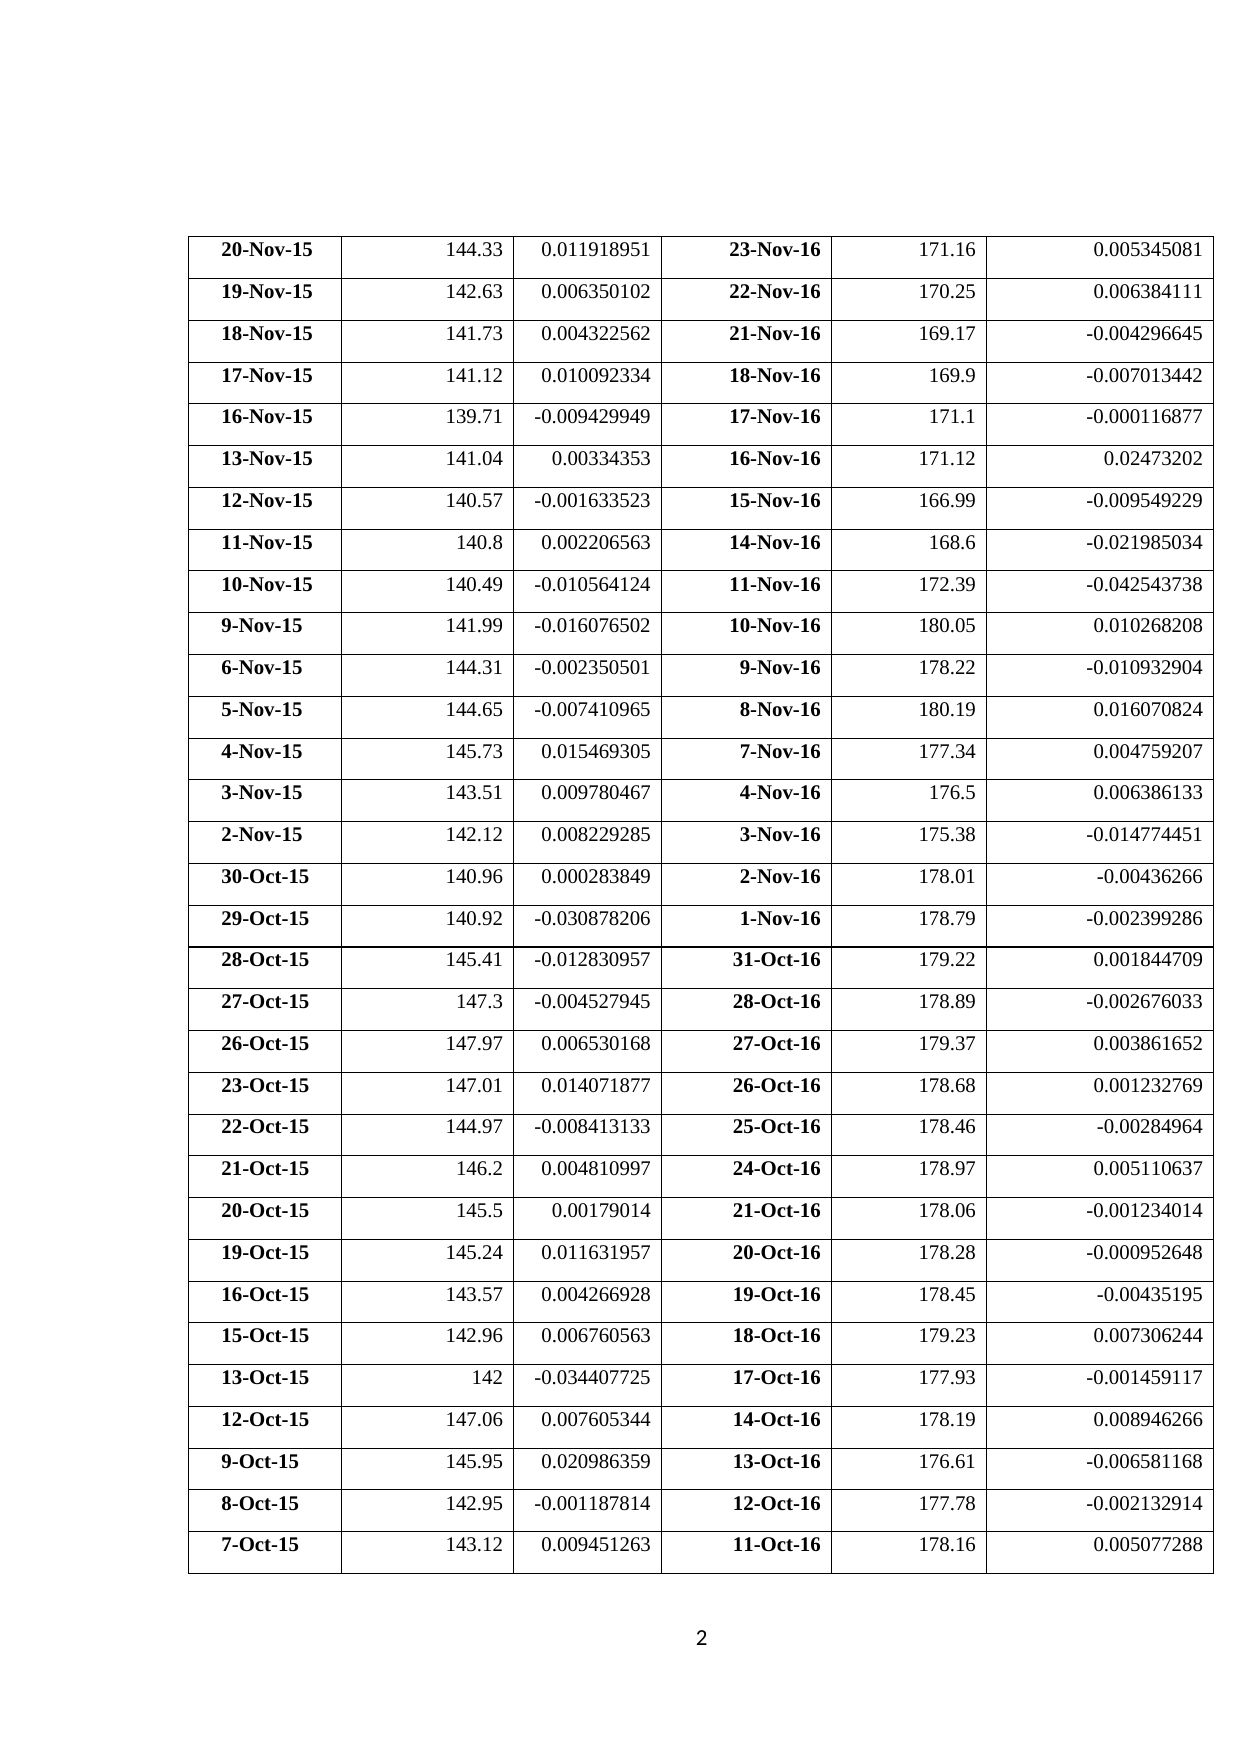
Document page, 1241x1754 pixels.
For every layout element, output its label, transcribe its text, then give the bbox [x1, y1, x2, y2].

table_cell 0.002206563 [514, 530, 661, 570]
table_cell 6-Nov-15 [189, 655, 341, 696]
table_cell 22-Nov-16 [662, 279, 831, 320]
table_cell 143.57 [342, 1282, 513, 1322]
table_cell 1-Nov-16 [662, 906, 831, 946]
table_cell 19-Oct-16 [662, 1282, 831, 1322]
table_cell 146.2 [342, 1156, 513, 1197]
table_cell 141.73 [342, 321, 513, 362]
table_cell 0.02473202 [987, 446, 1213, 487]
table_cell 178.68 [832, 1073, 986, 1113]
table_cell 31-Oct-16 [662, 948, 831, 988]
table_cell -0.014774451 [987, 822, 1213, 863]
table_cell 141.04 [342, 446, 513, 487]
table_cell 178.97 [832, 1156, 986, 1197]
table_cell -0.006581168 [987, 1449, 1213, 1489]
table_cell -0.009549229 [987, 488, 1213, 529]
table_cell 4-Nov-15 [189, 739, 341, 779]
table_cell 0.006386133 [987, 780, 1213, 821]
table_cell 140.96 [342, 864, 513, 904]
table_cell -0.001633523 [514, 488, 661, 529]
table_cell 0.001232769 [987, 1073, 1213, 1113]
table_cell 180.19 [832, 697, 986, 737]
table_cell 0.005345081 [987, 237, 1213, 278]
table_cell 178.45 [832, 1282, 986, 1322]
table_cell 177.34 [832, 739, 986, 779]
table_cell 140.57 [342, 488, 513, 529]
table_cell 3-Nov-16 [662, 822, 831, 863]
table_cell 178.16 [832, 1532, 986, 1573]
table_cell 22-Oct-15 [189, 1115, 341, 1155]
table_cell -0.001187814 [514, 1490, 661, 1531]
table_cell 4-Nov-16 [662, 780, 831, 821]
table_cell 11-Oct-16 [662, 1532, 831, 1573]
table_cell 178.79 [832, 906, 986, 946]
table_cell 8-Oct-15 [189, 1490, 341, 1531]
table_cell 16-Nov-16 [662, 446, 831, 487]
table_cell 147.97 [342, 1031, 513, 1072]
table_cell 26-Oct-16 [662, 1073, 831, 1113]
table_cell 171.1 [832, 404, 986, 445]
table_cell 17-Oct-16 [662, 1365, 831, 1406]
table_cell 3-Nov-15 [189, 780, 341, 821]
table_cell 141.99 [342, 613, 513, 654]
table_cell 18-Nov-15 [189, 321, 341, 362]
table_cell 18-Oct-16 [662, 1323, 831, 1364]
table_cell 2-Nov-16 [662, 864, 831, 904]
table_cell 0.001844709 [987, 948, 1213, 988]
table_cell 0.007605344 [514, 1407, 661, 1448]
table_cell -0.000116877 [987, 404, 1213, 445]
table_cell 21-Nov-16 [662, 321, 831, 362]
table_cell 2-Nov-15 [189, 822, 341, 863]
table_cell 9-Nov-15 [189, 613, 341, 654]
table_cell 144.31 [342, 655, 513, 696]
table_cell 11-Nov-15 [189, 530, 341, 570]
table_cell 20-Oct-16 [662, 1240, 831, 1281]
table_cell 140.8 [342, 530, 513, 570]
table_cell 144.65 [342, 697, 513, 737]
table_cell 0.006384111 [987, 279, 1213, 320]
table_cell 0.009451263 [514, 1532, 661, 1573]
table_cell -0.009429949 [514, 404, 661, 445]
table_cell -0.004527945 [514, 989, 661, 1030]
table_cell 12-Oct-15 [189, 1407, 341, 1448]
table_cell 145.41 [342, 948, 513, 988]
table_cell 143.51 [342, 780, 513, 821]
table_cell 0.011918951 [514, 237, 661, 278]
table_cell 177.93 [832, 1365, 986, 1406]
table_cell 0.005110637 [987, 1156, 1213, 1197]
table_cell 9-Oct-15 [189, 1449, 341, 1489]
table_cell 19-Nov-15 [189, 279, 341, 320]
table_cell 26-Oct-15 [189, 1031, 341, 1072]
table_cell 15-Oct-15 [189, 1323, 341, 1364]
table_cell 143.12 [342, 1532, 513, 1573]
table_cell 25-Oct-16 [662, 1115, 831, 1155]
table_cell -0.016076502 [514, 613, 661, 654]
table_cell 21-Oct-16 [662, 1198, 831, 1239]
table_cell 142.63 [342, 279, 513, 320]
table_cell 23-Oct-15 [189, 1073, 341, 1113]
table_cell -0.002132914 [987, 1490, 1213, 1531]
table_cell 12-Oct-16 [662, 1490, 831, 1531]
table_cell 0.004266928 [514, 1282, 661, 1322]
table_cell 20-Nov-15 [189, 237, 341, 278]
table_cell 27-Oct-15 [189, 989, 341, 1030]
table_cell 24-Oct-16 [662, 1156, 831, 1197]
table_cell 0.006530168 [514, 1031, 661, 1072]
table_cell 176.5 [832, 780, 986, 821]
table_cell 178.28 [832, 1240, 986, 1281]
table_cell 175.38 [832, 822, 986, 863]
table_cell -0.007013442 [987, 363, 1213, 403]
table_cell 5-Nov-15 [189, 697, 341, 737]
table_cell -0.00284964 [987, 1115, 1213, 1155]
table_cell -0.002350501 [514, 655, 661, 696]
table_cell -0.002399286 [987, 906, 1213, 946]
table_cell 16-Nov-15 [189, 404, 341, 445]
table_cell -0.012830957 [514, 948, 661, 988]
table_cell -0.001234014 [987, 1198, 1213, 1239]
table_cell 147.3 [342, 989, 513, 1030]
table_cell 0.00334353 [514, 446, 661, 487]
table_cell 178.89 [832, 989, 986, 1030]
table_cell 142.12 [342, 822, 513, 863]
table_cell 178.06 [832, 1198, 986, 1239]
table_cell 169.9 [832, 363, 986, 403]
table_cell 0.015469305 [514, 739, 661, 779]
table_cell -0.00436266 [987, 864, 1213, 904]
table_cell 0.009780467 [514, 780, 661, 821]
table_cell 142.95 [342, 1490, 513, 1531]
table_cell 178.19 [832, 1407, 986, 1448]
table_cell 169.17 [832, 321, 986, 362]
table_cell 168.6 [832, 530, 986, 570]
table_cell 0.004810997 [514, 1156, 661, 1197]
table_cell 7-Nov-16 [662, 739, 831, 779]
table_cell 28-Oct-16 [662, 989, 831, 1030]
table_cell 177.78 [832, 1490, 986, 1531]
table_cell 17-Nov-16 [662, 404, 831, 445]
table_cell 17-Nov-15 [189, 363, 341, 403]
table_cell -0.008413133 [514, 1115, 661, 1155]
table_cell 14-Oct-16 [662, 1407, 831, 1448]
table_cell -0.00435195 [987, 1282, 1213, 1322]
table_cell 0.006350102 [514, 279, 661, 320]
table_cell 0.020986359 [514, 1449, 661, 1489]
table_cell -0.007410965 [514, 697, 661, 737]
table_cell 0.008229285 [514, 822, 661, 863]
table_cell -0.010932904 [987, 655, 1213, 696]
table_cell 145.95 [342, 1449, 513, 1489]
table_cell 145.24 [342, 1240, 513, 1281]
table_cell 0.00179014 [514, 1198, 661, 1239]
table_cell -0.034407725 [514, 1365, 661, 1406]
table_cell 141.12 [342, 363, 513, 403]
table_cell 15-Nov-16 [662, 488, 831, 529]
table_cell 179.22 [832, 948, 986, 988]
table_cell 178.46 [832, 1115, 986, 1155]
table_cell 172.39 [832, 571, 986, 612]
table_cell 0.007306244 [987, 1323, 1213, 1364]
table_cell 0.010268208 [987, 613, 1213, 654]
table_cell 142 [342, 1365, 513, 1406]
table_cell 18-Nov-16 [662, 363, 831, 403]
table_cell 171.12 [832, 446, 986, 487]
table_cell 142.96 [342, 1323, 513, 1364]
table_cell 171.16 [832, 237, 986, 278]
table_cell -0.004296645 [987, 321, 1213, 362]
table_cell 13-Nov-15 [189, 446, 341, 487]
table_cell 140.49 [342, 571, 513, 612]
table_cell 0.000283849 [514, 864, 661, 904]
table_cell 144.97 [342, 1115, 513, 1155]
table_cell 13-Oct-15 [189, 1365, 341, 1406]
table_cell -0.002676033 [987, 989, 1213, 1030]
table_cell -0.042543738 [987, 571, 1213, 612]
table_cell 0.008946266 [987, 1407, 1213, 1448]
table_cell 180.05 [832, 613, 986, 654]
table_cell 9-Nov-16 [662, 655, 831, 696]
table_cell 170.25 [832, 279, 986, 320]
table_cell -0.000952648 [987, 1240, 1213, 1281]
table_cell 10-Nov-16 [662, 613, 831, 654]
table_cell 13-Oct-16 [662, 1449, 831, 1489]
table_cell 0.004759207 [987, 739, 1213, 779]
table_cell 29-Oct-15 [189, 906, 341, 946]
table_cell 14-Nov-16 [662, 530, 831, 570]
table_cell 0.014071877 [514, 1073, 661, 1113]
table_cell 10-Nov-15 [189, 571, 341, 612]
table_cell -0.010564124 [514, 571, 661, 612]
table_cell 147.01 [342, 1073, 513, 1113]
table_cell 179.23 [832, 1323, 986, 1364]
table_cell 178.01 [832, 864, 986, 904]
table_cell 145.73 [342, 739, 513, 779]
table_cell 0.010092334 [514, 363, 661, 403]
table_cell 139.71 [342, 404, 513, 445]
table_cell 27-Oct-16 [662, 1031, 831, 1072]
table_cell 16-Oct-15 [189, 1282, 341, 1322]
table_cell 176.61 [832, 1449, 986, 1489]
table_cell -0.001459117 [987, 1365, 1213, 1406]
table_cell 0.005077288 [987, 1532, 1213, 1573]
table_cell 0.011631957 [514, 1240, 661, 1281]
table_cell 28-Oct-15 [189, 948, 341, 988]
table_cell 21-Oct-15 [189, 1156, 341, 1197]
table_cell 147.06 [342, 1407, 513, 1448]
table_cell 179.37 [832, 1031, 986, 1072]
table_cell 144.33 [342, 237, 513, 278]
table_cell 7-Oct-15 [189, 1532, 341, 1573]
table_cell 11-Nov-16 [662, 571, 831, 612]
table_cell 166.99 [832, 488, 986, 529]
table_cell 145.5 [342, 1198, 513, 1239]
table_cell 30-Oct-15 [189, 864, 341, 904]
table_cell -0.030878206 [514, 906, 661, 946]
table_cell 178.22 [832, 655, 986, 696]
table_cell 20-Oct-15 [189, 1198, 341, 1239]
table_cell 12-Nov-15 [189, 488, 341, 529]
table_cell 8-Nov-16 [662, 697, 831, 737]
table_cell 0.016070824 [987, 697, 1213, 737]
table_cell 0.006760563 [514, 1323, 661, 1364]
table_cell 140.92 [342, 906, 513, 946]
table_cell -0.021985034 [987, 530, 1213, 570]
table_cell 0.004322562 [514, 321, 661, 362]
table_cell 0.003861652 [987, 1031, 1213, 1072]
table_cell 23-Nov-16 [662, 237, 831, 278]
table_cell 19-Oct-15 [189, 1240, 341, 1281]
